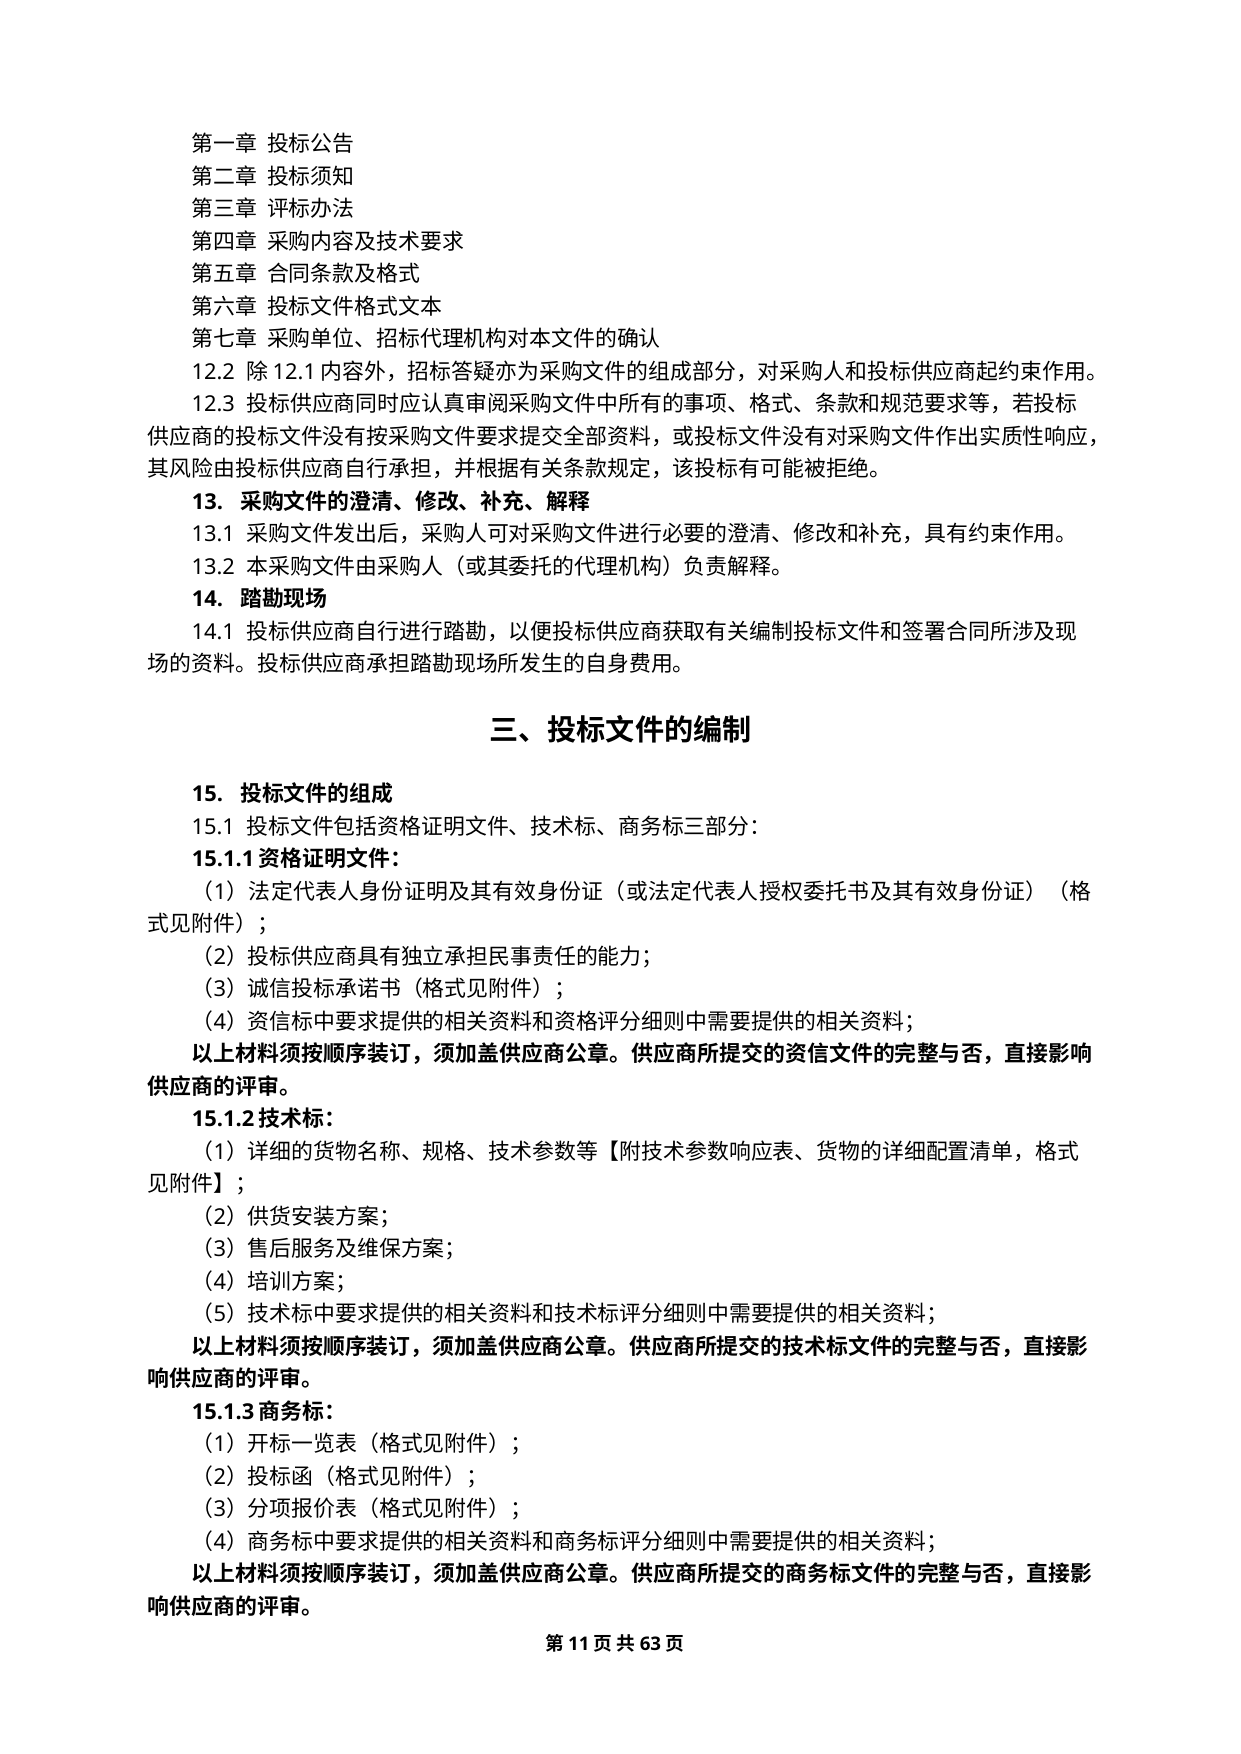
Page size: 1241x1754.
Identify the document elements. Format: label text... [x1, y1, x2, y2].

text 14. 踏勘现场 [148, 581, 1093, 613]
text 15.1 投标文件包括资格证明文件、技术标、商务标三部分： [148, 808, 1093, 841]
text （1）详细的货物名称、规格、技术参数等【附技术参数响应表、货物的详细配置清单，格式见附件】； [148, 1133, 1093, 1198]
text 13. 采购文件的澄清、修改、补充、解释 [148, 483, 1093, 516]
text 15.1.3商务标： [148, 1393, 1093, 1426]
text 第七章 采购单位、招标代理机构对本文件的确认 [148, 321, 1093, 353]
text （5）技术标中要求提供的相关资料和技术标评分细则中需要提供的相关资料； [148, 1296, 1093, 1328]
text 第四章 采购内容及技术要求 [148, 223, 1093, 256]
text （4）资信标中要求提供的相关资料和资格评分细则中需要提供的相关资料； [148, 1003, 1093, 1036]
text （4）商务标中要求提供的相关资料和商务标评分细则中需要提供的相关资料； [148, 1523, 1093, 1556]
text （1）开标一览表（格式见附件）； [148, 1426, 1093, 1458]
text 第三章 评标办法 [148, 191, 1093, 223]
text （1）法定代表人身份证明及其有效身份证（或法定代表人授权委托书及其有效身份证）（格式见附件）； [148, 873, 1093, 938]
text （3）分项报价表（格式见附件）； [148, 1491, 1093, 1523]
text 14.1 投标供应商自行进行踏勘，以便投标供应商获取有关编制投标文件和签署合同所涉及现场的资料。投标供应商承担踏勘现场所发生的自身费用。 [148, 613, 1093, 678]
text （3）售后服务及维保方案； [148, 1231, 1093, 1263]
text （4）培训方案； [148, 1263, 1093, 1296]
text 第五章 合同条款及格式 [148, 256, 1093, 288]
text 13.1 采购文件发出后，采购人可对采购文件进行必要的澄清、修改和补充，具有约束作用。 [148, 516, 1093, 548]
text （2）供货安装方案； [148, 1198, 1093, 1231]
text （3）诚信投标承诺书（格式见附件）； [148, 971, 1093, 1003]
text 15.1.2技术标： [148, 1101, 1093, 1133]
text 15. 投标文件的组成 [148, 776, 1093, 808]
text 第二章 投标须知 [148, 158, 1093, 191]
text （2）投标函（格式见附件）； [148, 1458, 1093, 1491]
text 12.2 除12.1内容外，招标答疑亦为采购文件的组成部分，对采购人和投标供应商起约束作用。 [148, 353, 1093, 386]
text 15.1.1资格证明文件： [148, 841, 1093, 873]
text 三、投标文件的编制 [148, 695, 1093, 760]
text 12.3 投标供应商同时应认真审阅采购文件中所有的事项、格式、条款和规范要求等，若投标供应商的投标文件没有按采购文件要求提交全部资料，或投标文件没有对采购文件作出实质性响应，其风险由投标供应商自行承担，并根据有关条款规定，该投标有可能被拒绝。 [148, 386, 1093, 483]
text （2）投标供应商具有独立承担民事责任的能力； [148, 938, 1093, 971]
text 13.2 本采购文件由采购人（或其委托的代理机构）负责解释。 [148, 548, 1093, 581]
text 以上材料须按顺序装订，须加盖供应商公章。供应商所提交的商务标文件的完整与否，直接影响供应商的评审。 [148, 1556, 1093, 1621]
text 第六章 投标文件格式文本 [148, 288, 1093, 321]
text 以上材料须按顺序装订，须加盖供应商公章。供应商所提交的技术标文件的完整与否，直接影响供应商的评审。 [148, 1328, 1093, 1393]
text 第一章 投标公告 [148, 126, 1093, 158]
text 以上材料须按顺序装订，须加盖供应商公章。供应商所提交的资信文件的完整与否，直接影响供应商的评审。 [148, 1036, 1093, 1101]
